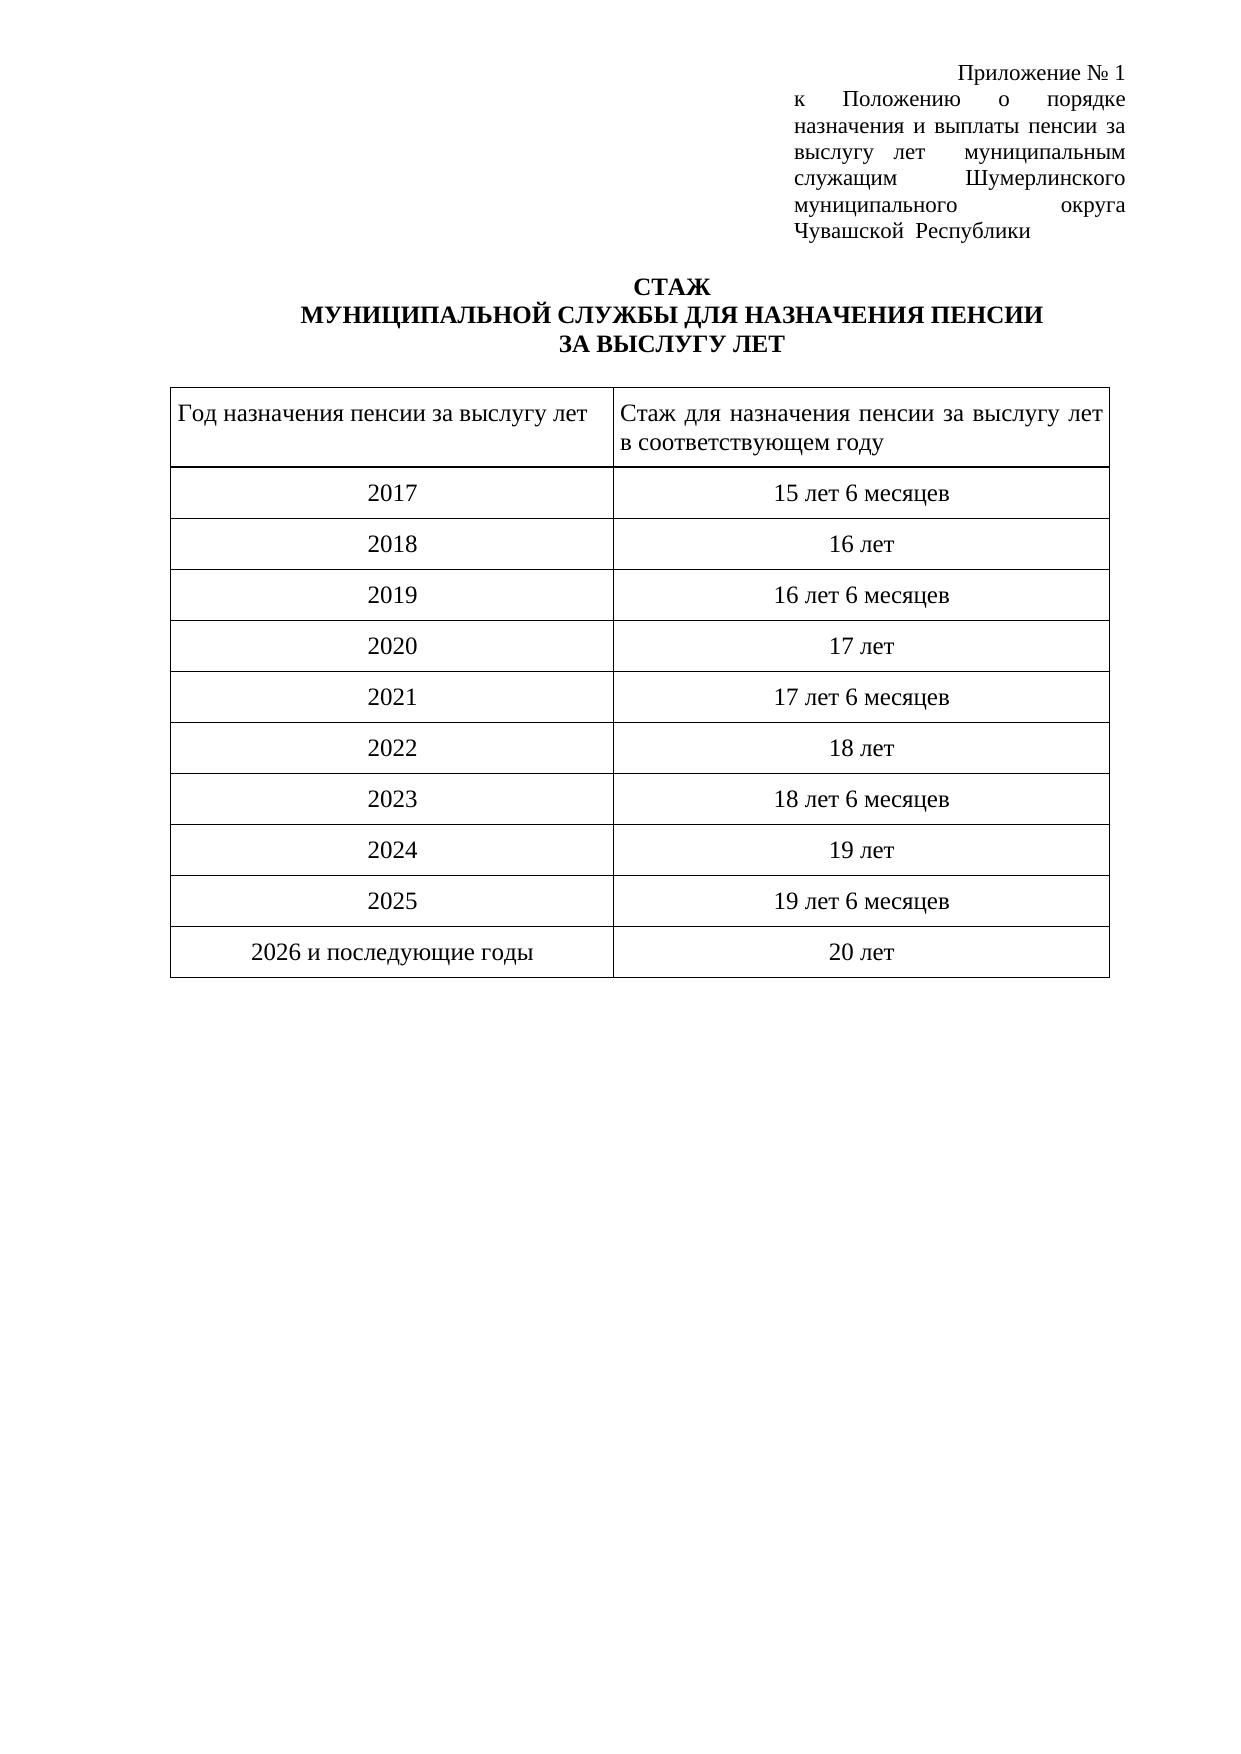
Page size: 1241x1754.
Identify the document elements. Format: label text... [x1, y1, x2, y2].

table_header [783, 59, 1137, 243]
text МУНИЦИПАЛЬНОЙ СЛУЖБЫ ДЛЯ НАЗНАЧЕНИЯ ПЕНСИИ [177, 300, 1167, 329]
table_cell 19 лет 6 месяцев [614, 876, 1109, 926]
table_cell 2022 [171, 723, 613, 773]
table_cell 16 лет 6 месяцев [614, 570, 1109, 619]
text СТАЖ [177, 272, 1167, 300]
table_cell 2023 [171, 774, 613, 824]
table_cell 2024 [171, 825, 613, 875]
table_cell 18 лет [614, 723, 1109, 773]
table_cell 2018 [171, 519, 613, 568]
table_cell 16 лет [614, 519, 1109, 568]
table_header Стаж для назначения пенсии за выслугу лет в соответствующем году [614, 388, 1109, 466]
table_cell 2026 и последующие годы [171, 927, 613, 977]
table_cell 17 лет [614, 621, 1109, 671]
table_cell 18 лет 6 месяцев [614, 774, 1109, 824]
table_cell 20 лет [614, 927, 1109, 977]
table_cell 2017 [171, 468, 613, 517]
table_cell 2021 [171, 672, 613, 722]
table_cell 17 лет 6 месяцев [614, 672, 1109, 722]
table_cell 15 лет 6 месяцев [614, 468, 1109, 517]
table_cell 2019 [171, 570, 613, 619]
table_cell 2020 [171, 621, 613, 671]
table_cell 19 лет [614, 825, 1109, 875]
table_cell 2025 [171, 876, 613, 926]
text ЗА ВЫСЛУГУ ЛЕТ [177, 329, 1167, 358]
table_header Год назначения пенсии за выслугу лет [171, 388, 613, 466]
